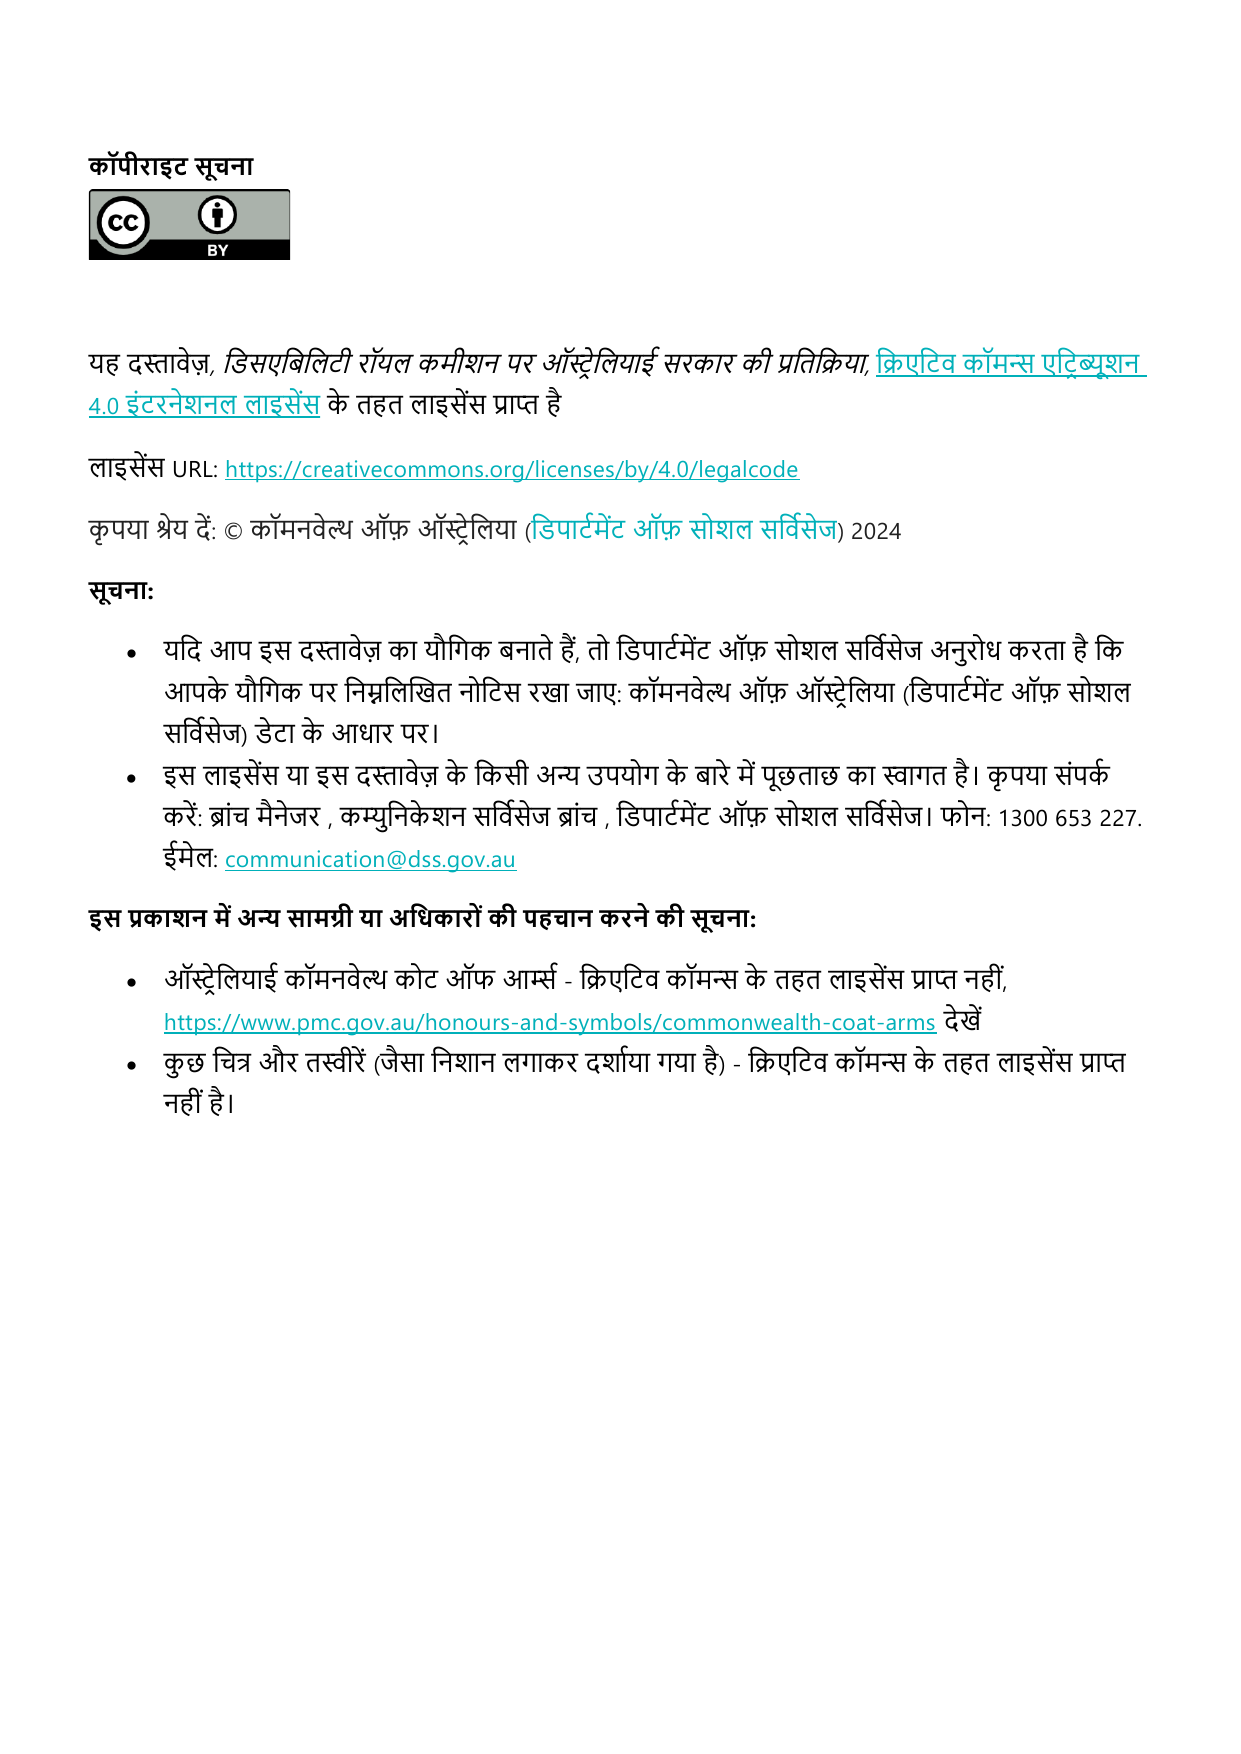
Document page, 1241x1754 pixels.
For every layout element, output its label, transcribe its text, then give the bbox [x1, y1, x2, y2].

text सूचना: [89, 575, 1152, 605]
list ऑस्ट्रेलियाई कॉमनवेल्थ कोट ऑफ आर्म्स - क्रिएटिव कॉमन्स के तहत लाइसेंस प्राप्त नहीं, https://www.pmc.gov.au/honours-and-symbols/commonwealth-coat-arms देखें [126, 962, 1152, 1037]
list यदि आप इस दस्तावेज़ का यौगिक बनाते हैं, तो डिपार्टमेंट ऑफ़ सोशल सर्विसेज अनुरोध करता है कि आपके यौगिक पर निम्नलिखित नोटिस रखा जाए: कॉमनवेल्थ ऑफ़ ऑस्ट्रेलिया (डिपार्टमेंट ऑफ़ सोशल सर्विसेज) डेटा के आधार पर। [126, 634, 1152, 750]
list कुछ चित्र और तस्वीरें (जैसा निशान लगाकर दर्शाया गया है) - क्रिएटिव कॉमन्स के तहत लाइसेंस प्राप्त नहीं है। [126, 1045, 1152, 1120]
text कॉपीराइट सूचना [89, 151, 1152, 182]
text यह दस्तावेज़, डिसएबिलिटी रॉयल कमीशन पर ऑस्ट्रेलियाई सरकार की प्रतिक्रिया, क्रिएटिव कॉमन्स एट्रिब्यूशन 4.0 इंटरनेशनल लाइसेंस के तहत लाइसेंस प्राप्त है [89, 346, 1152, 421]
text लाइसेंस URL: https://creativecommons.org/licenses/by/4.0/legalcode [89, 450, 1152, 483]
text कृपया श्रेय दें: © कॉमनवेल्थ ऑफ़ ऑस्ट्रेलिया (डिपार्टमेंट ऑफ़ सोशल सर्विसेज) 2024 [89, 512, 1152, 546]
text इस प्रकाशन में अन्य सामग्री या अधिकारों की पहचान करने की सूचना: [89, 903, 1152, 934]
list इस लाइसेंस या इस दस्तावेज़ के किसी अन्य उपयोग के बारे में पूछताछ का स्वागत है। कृपया संपर्क करें: ब्रांच मैनेजर , कम्युनिकेशन सर्विसेज ब्रांच , डिपार्टमेंट ऑफ़ सोशल सर्विसेज। फोन: 1300 653 227. ईमेल: communication@dss.gov.au [126, 758, 1152, 874]
picture [88, 189, 290, 260]
